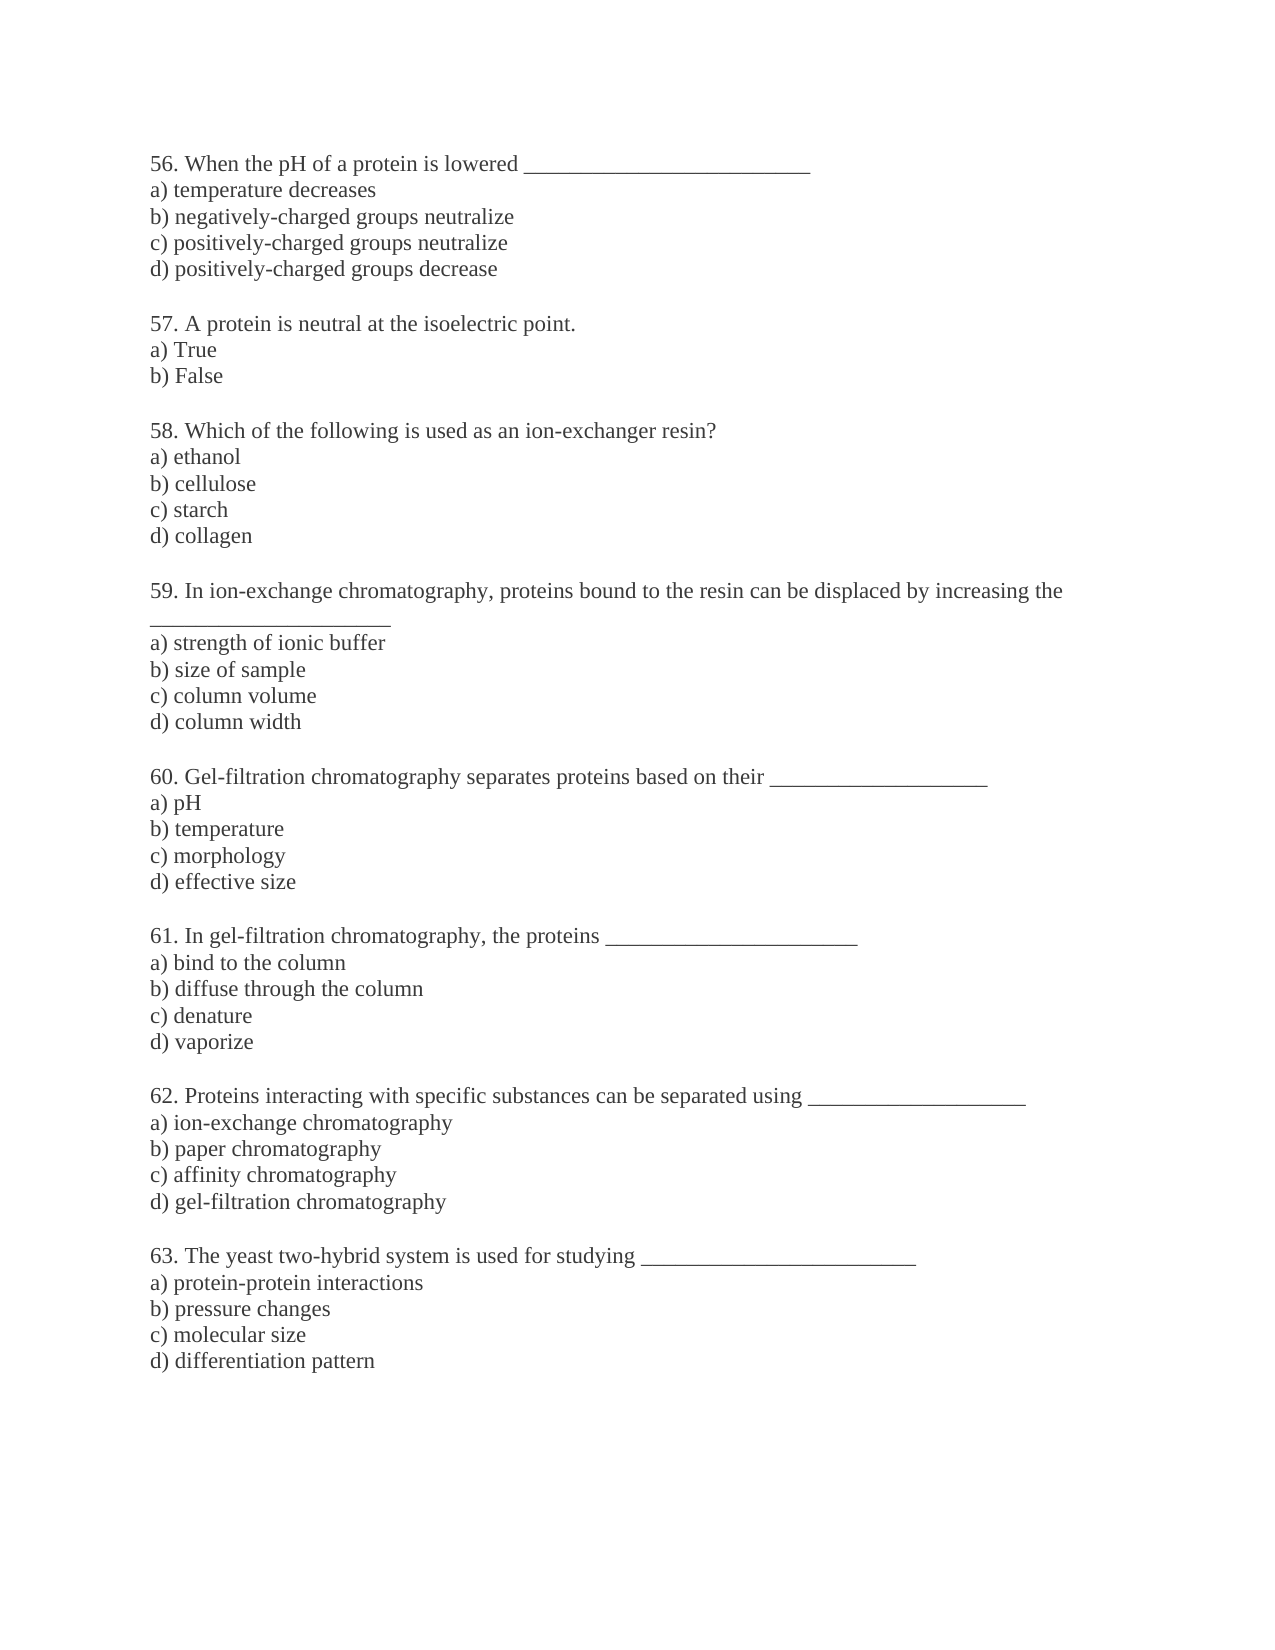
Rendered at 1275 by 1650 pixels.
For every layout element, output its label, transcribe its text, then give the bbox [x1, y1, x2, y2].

text 57. A protein is neutral at the isoelectric point. a) True b) False [150, 310, 1125, 417]
text 63. The yeast two-hybrid system is used for studying ________________________ a) protein-protein interactions b) pressure changes c) molecular size d) differentiation pattern [150, 1242, 1125, 1402]
text 60. Gel-filtration chromatography separates proteins based on their ___________________ a) pH b) temperature c) morphology d) effective size [150, 763, 1125, 923]
text 61. In gel-filtration chromatography, the proteins ______________________ a) bind to the column b) diffuse through the column c) denature d) vaporize [150, 923, 1125, 1082]
text 58. Which of the following is used as an ion-exchanger resin? a) ethanol b) cellulose c) starch d) collagen [150, 417, 1125, 577]
text 62. Proteins interacting with specific substances can be separated using ___________________ a) ion-exchange chromatography b) paper chromatography c) affinity chromatography d) gel-filtration chromatography [150, 1082, 1125, 1242]
text 56. When the pH of a protein is lowered _________________________ a) temperature decreases b) negatively-charged groups neutralize c) positively-charged groups neutralize d) positively-charged groups decrease [150, 150, 1125, 310]
text 59. In ion-exchange chromatography, proteins bound to the resin can be displaced by increasing the _____________________ a) strength of ionic buffer b) size of sample c) column volume d) column width [150, 577, 1125, 763]
